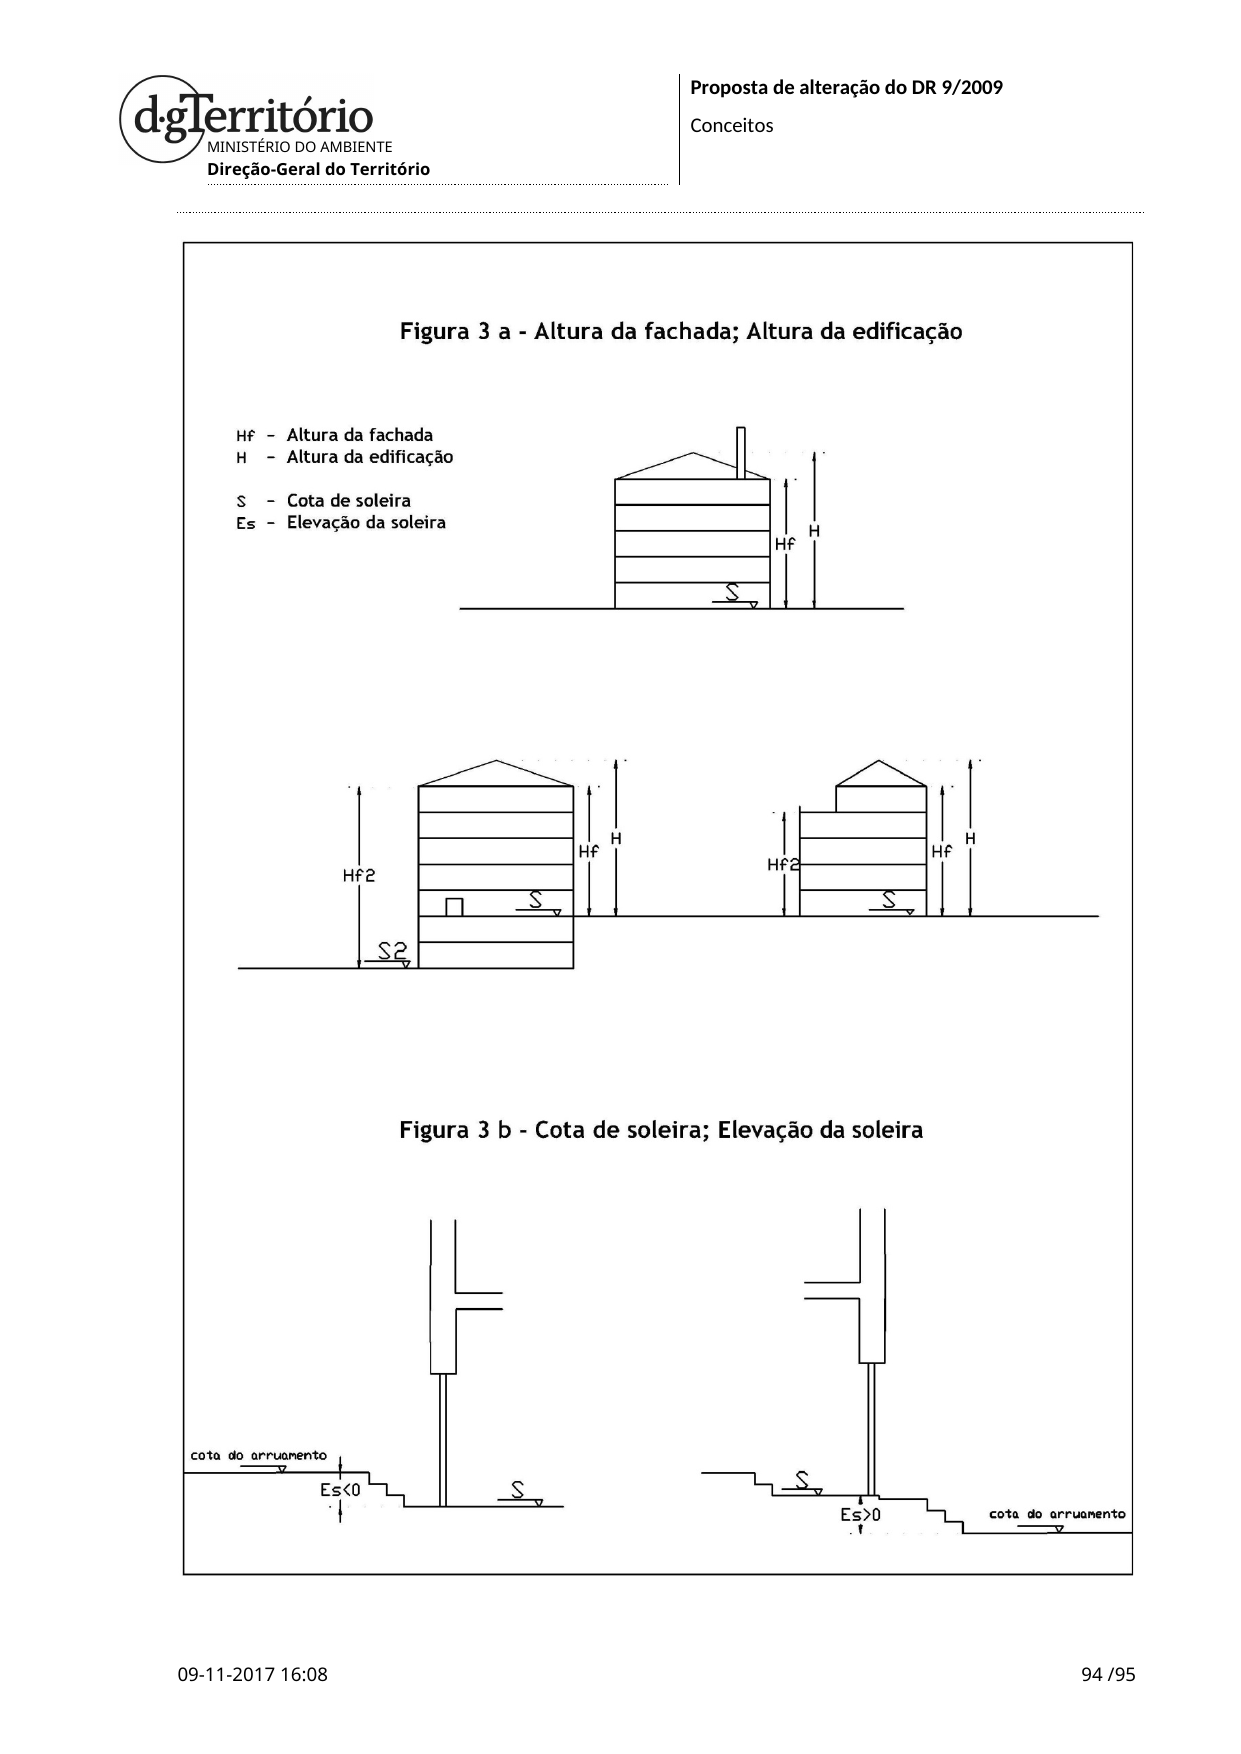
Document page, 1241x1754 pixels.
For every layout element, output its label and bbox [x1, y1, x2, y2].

picture [177, 236, 1134, 1576]
picture [117, 73, 374, 165]
